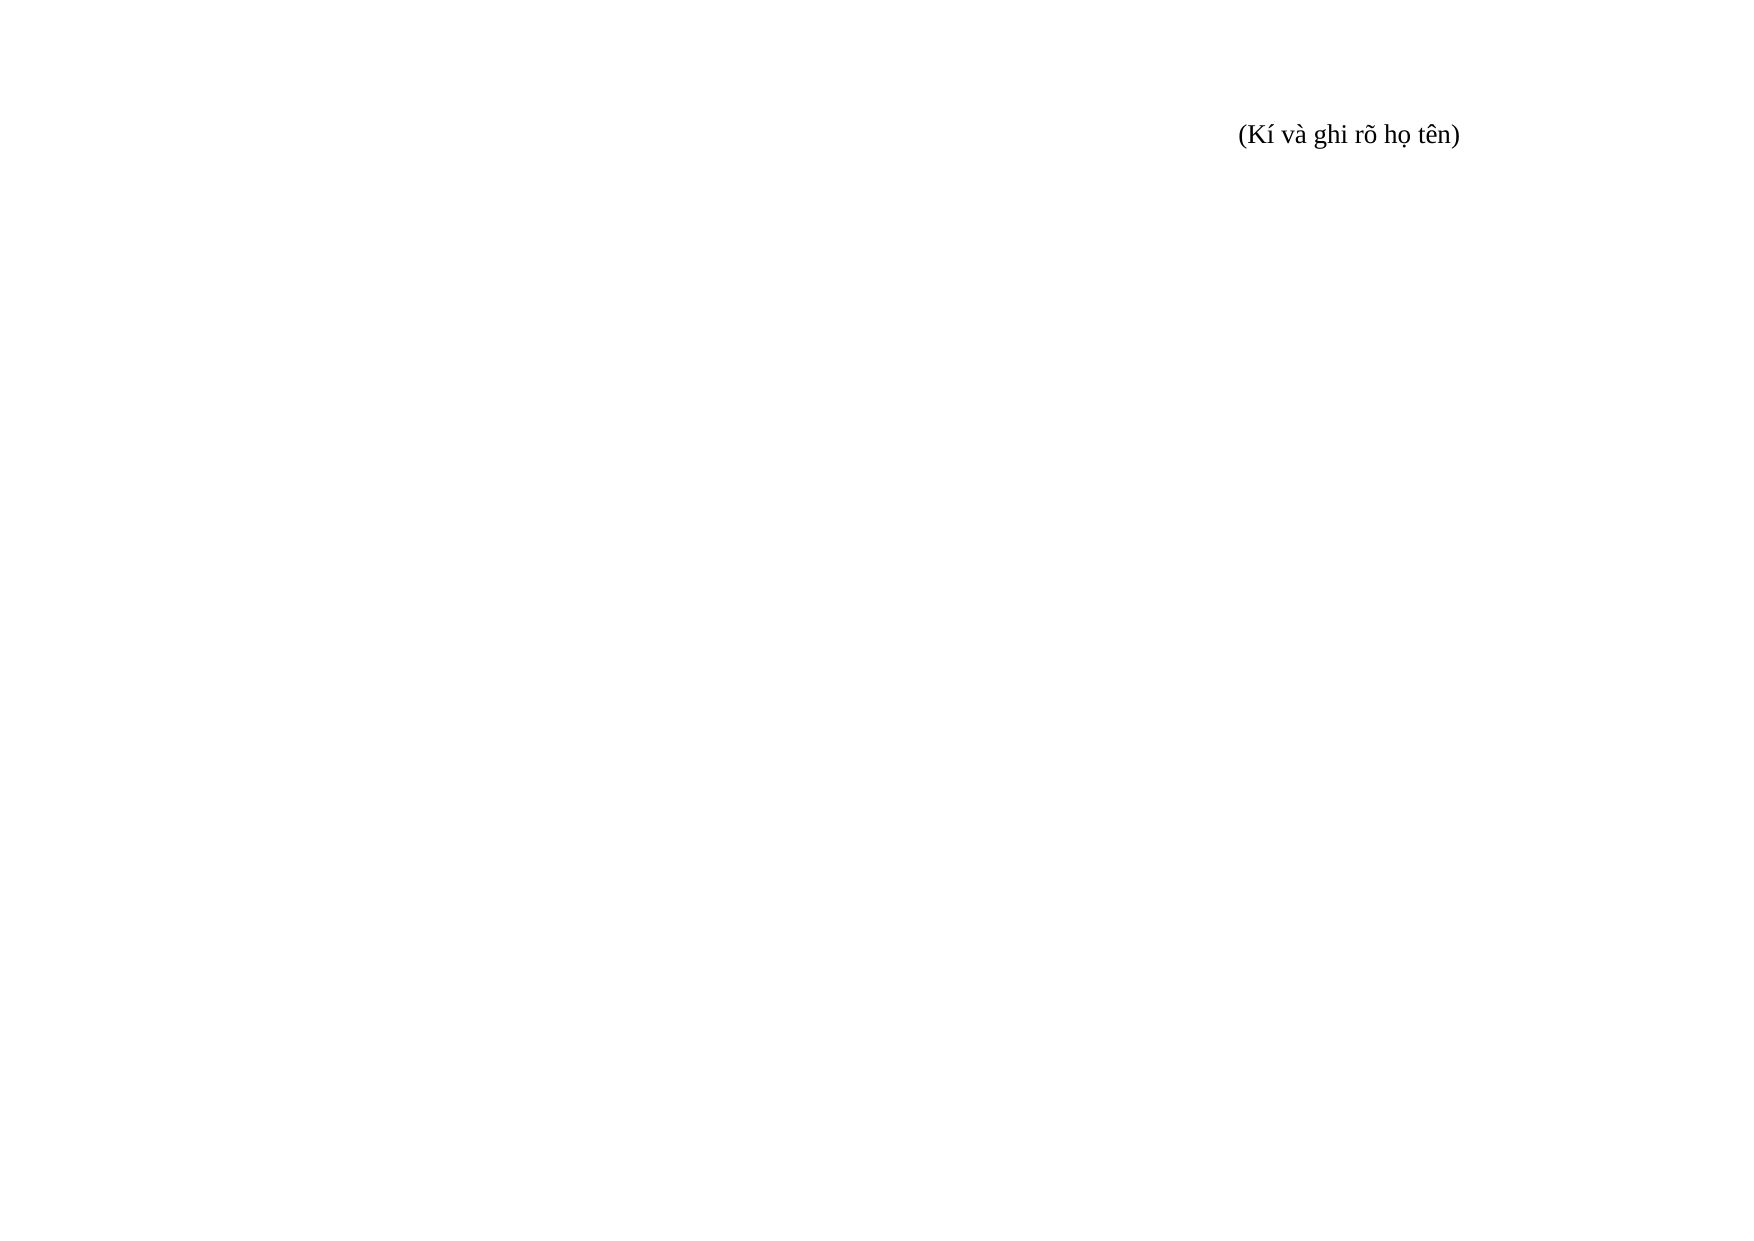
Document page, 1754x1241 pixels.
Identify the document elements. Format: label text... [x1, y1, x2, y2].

text (Kí và ghi rõ họ tên) [223, 118, 1665, 149]
